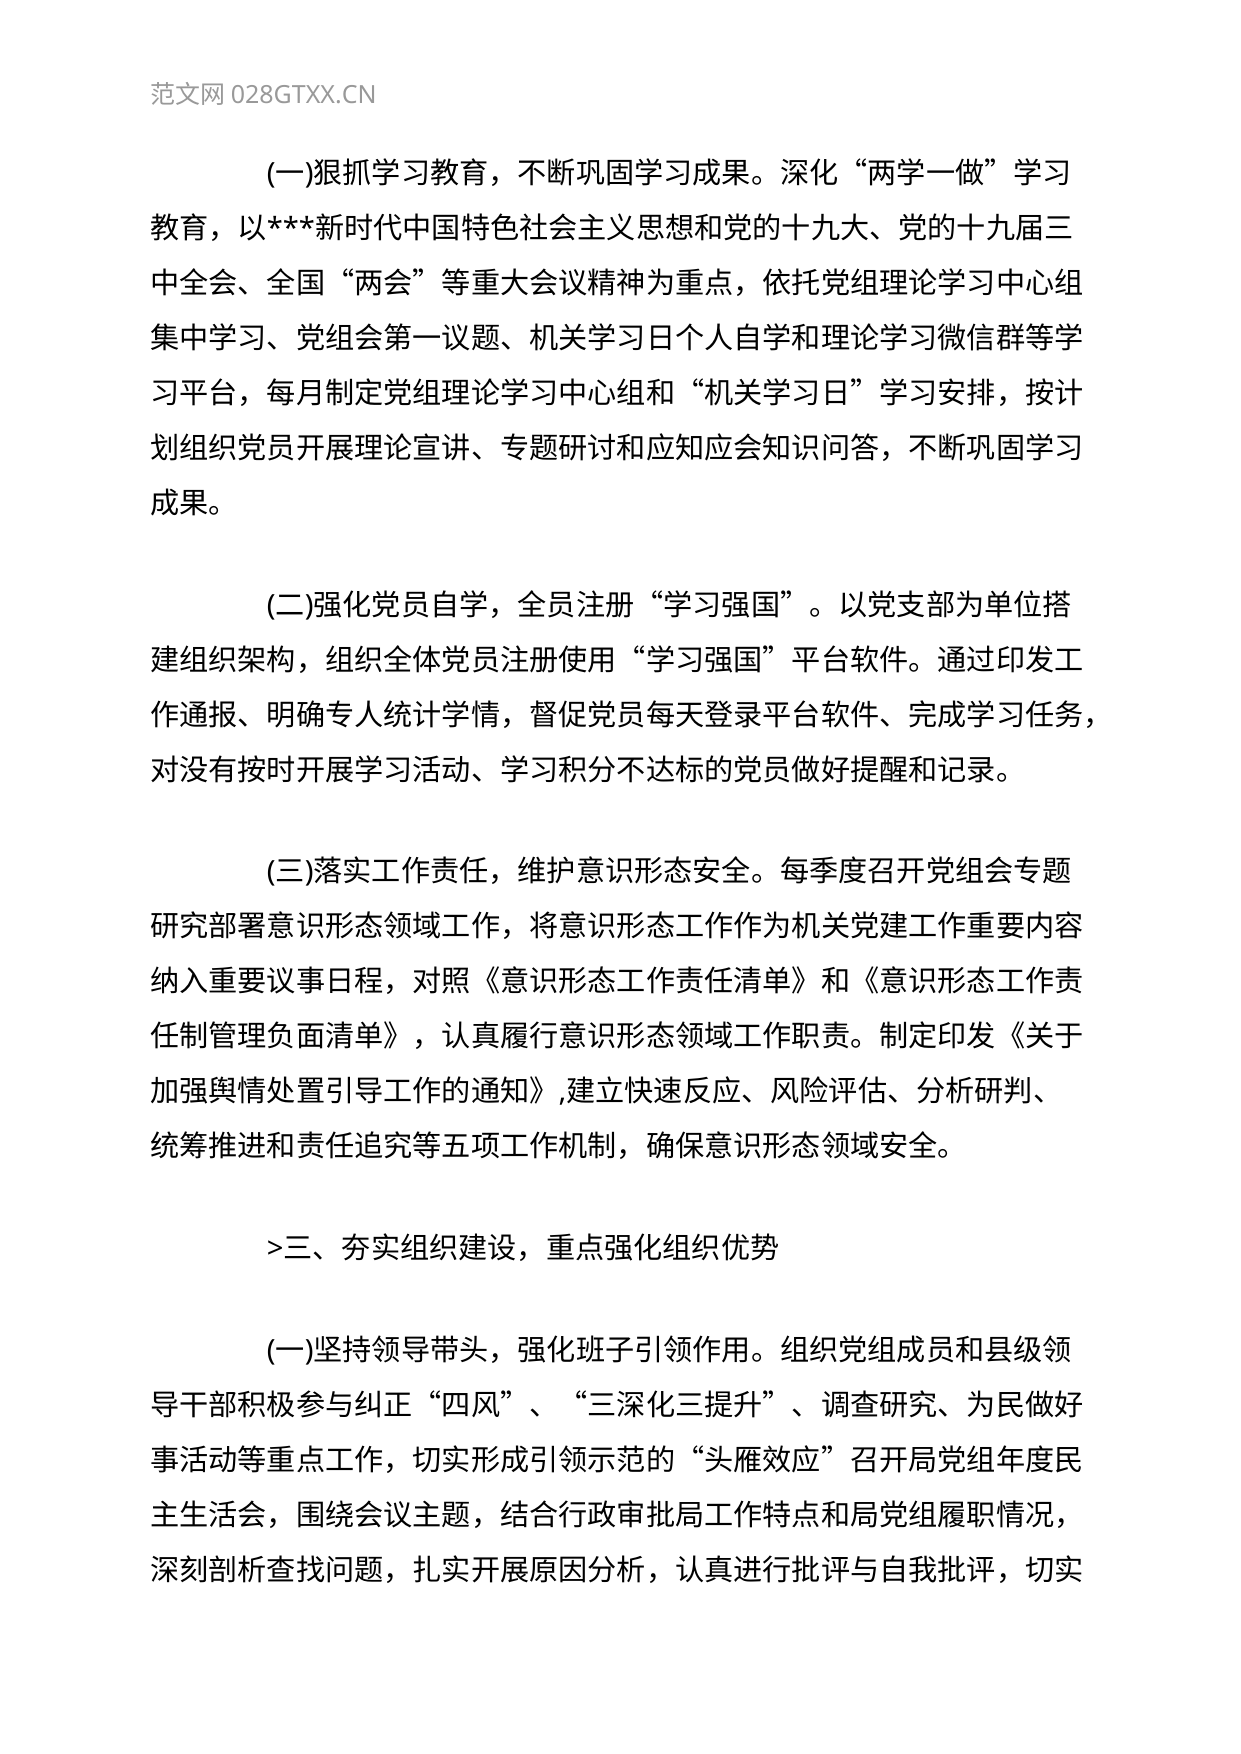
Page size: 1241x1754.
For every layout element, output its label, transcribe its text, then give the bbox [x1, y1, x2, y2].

text (三)落实工作责任，维护意识形态安全。每季度召开党组会专题研究部署意识形态领域工作，将意识形态工作作为机关党建工作重要内容纳入重要议事日程，对照《意识形态工作责任清单》和《意识形态工作责任制管理负面清单》，认真履行意识形态领域工作职责。制定印发《关于加强舆情处置引导工作的通知》,建立快速反应、风险评估、分析研判、统筹推进和责任追究等五项工作机制，确保意识形态领域安全。 [150, 848, 1090, 1165]
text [150, 1326, 1090, 1588]
text (二)强化党员自学，全员注册“学习强国”。以党支部为单位搭建组织架构，组织全体党员注册使用“学习强国”平台软件。通过印发工作通报、明确专人统计学情，督促党员每天登录平台软件、完成学习任务，对没有按时开展学习活动、学习积分不达标的党员做好提醒和记录。 [150, 581, 1090, 788]
text (一)狠抓学习教育，不断巩固学习成果。深化“两学一做”学习教育，以***新时代中国特色社会主义思想和党的十九大、党的十九届三中全会、全国“两会”等重大会议精神为重点，依托党组理论学习中心组集中学习、党组会第一议题、机关学习日个人自学和理论学习微信群等学习平台，每月制定党组理论学习中心组和“机关学习日”学习安排，按计划组织党员开展理论宣讲、专题研讨和应知应会知识问答，不断巩固学习成果。 [150, 150, 1090, 522]
text >三、夯实组织建设，重点强化组织优势 [150, 1224, 1090, 1267]
